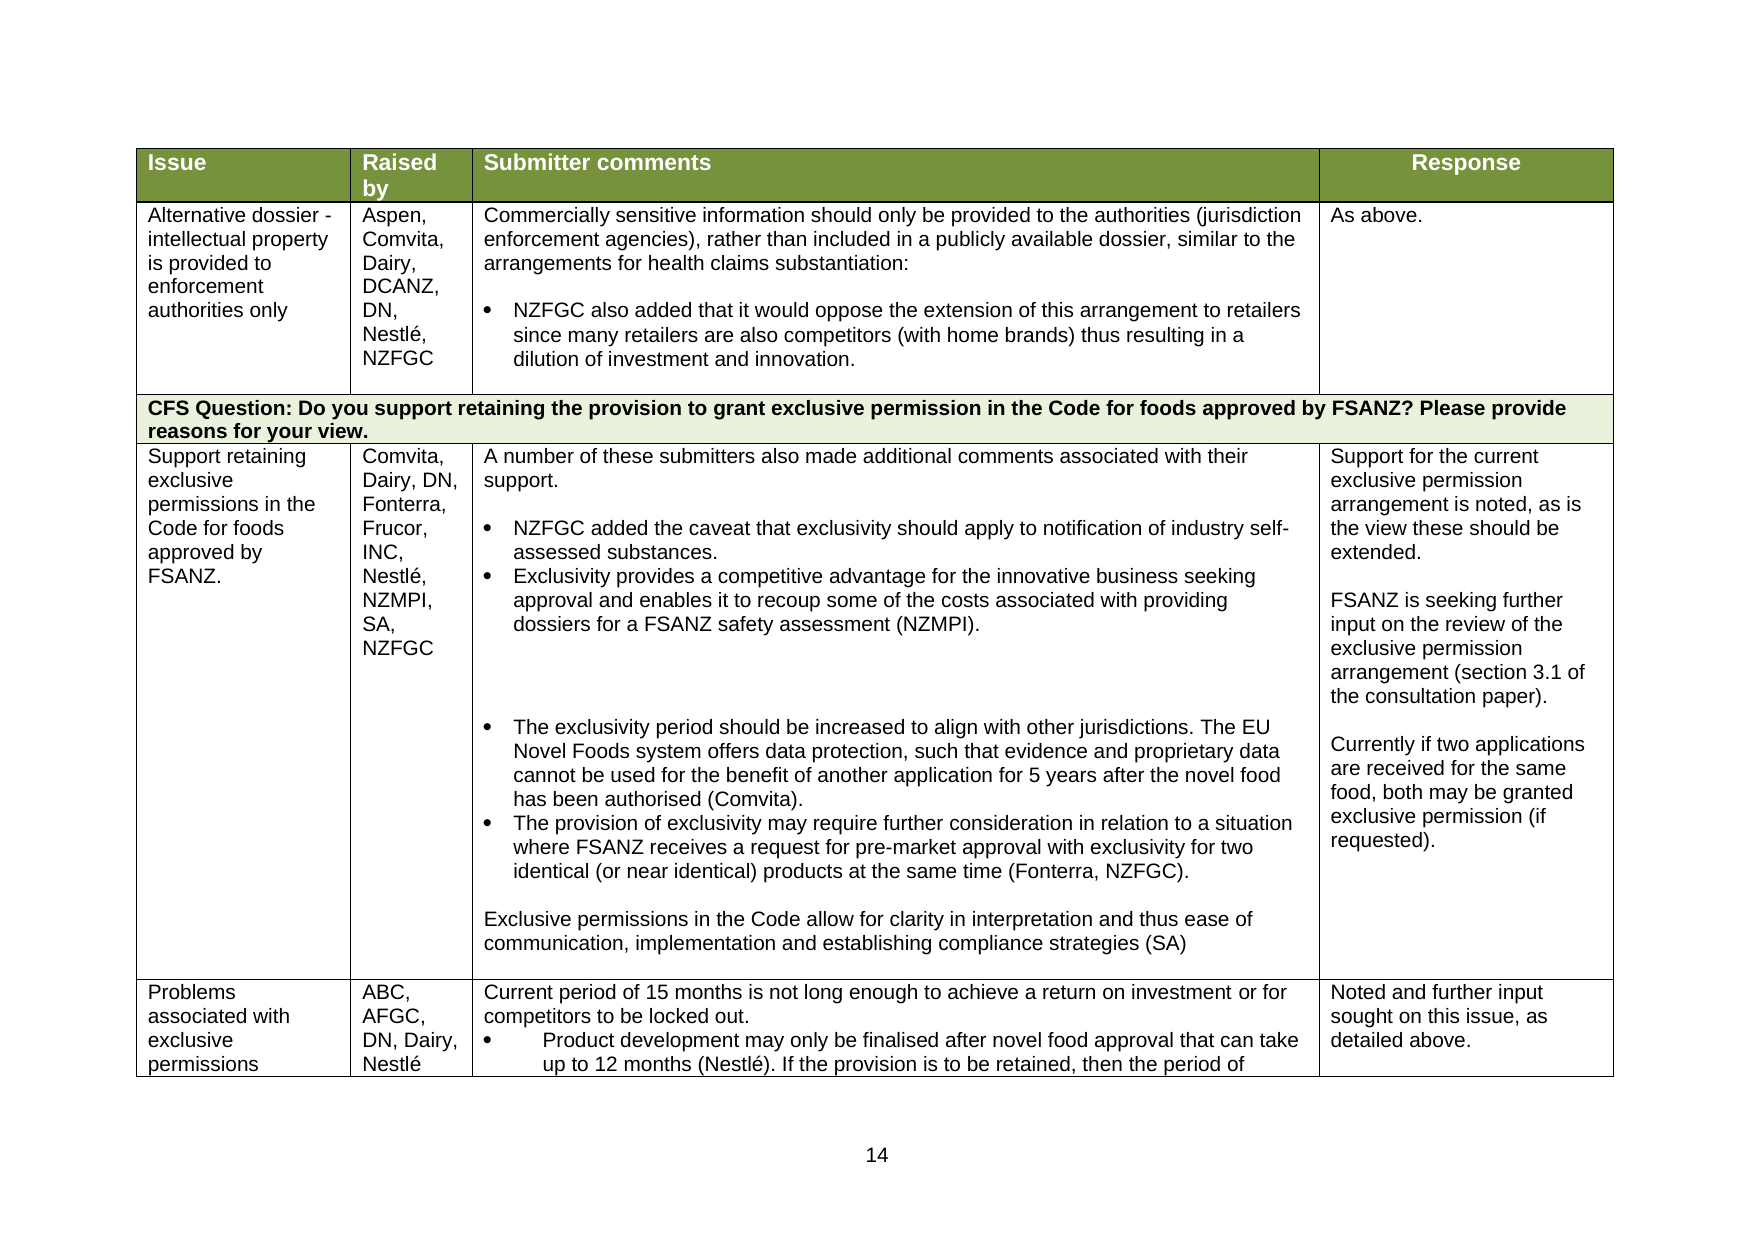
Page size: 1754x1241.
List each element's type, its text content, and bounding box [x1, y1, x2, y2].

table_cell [137, 980, 350, 1076]
table_header Response [1320, 149, 1613, 201]
table_header Issue [137, 149, 350, 201]
table_header Submitter comments [473, 149, 1319, 201]
table_cell A number of these submitters also made additional comments associated with their support. NZFGC added the caveat that exclusivity should apply to notification of industry self-assessed substances. Exclusivity provides a competitive advantage for the innovative business seeking approval and enables it to recoup some of the costs associated with providing dossiers for a FSANZ safety assessment (NZMPI). The exclusivity period should be increased to align with other jurisdictions. The EU Novel Foods system offers data protection, such that evidence and proprietary data cannot be used for the benefit of another application for 5 years after the novel food has been authorised (Comvita). The provision of exclusivity may require further consideration in relation to a situation where FSANZ receives a request for pre-market approval with exclusivity for two identical (or near identical) products at the same time (Fonterra, NZFGC). Exclusive permissions in the Code allow for clarity in interpretation and thus ease of communication, implementation and establishing compliance strategies (SA) [473, 444, 1319, 979]
table_cell As above. [1320, 203, 1613, 394]
table_cell CFS Question: Do you support retaining the provision to grant exclusive permission in the Code for foods approved by FSANZ? Please provide reasons for your view. [137, 395, 1613, 443]
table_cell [473, 980, 1319, 1076]
table_cell Commercially sensitive information should only be provided to the authorities (jurisdiction enforcement agencies), rather than included in a publicly available dossier, similar to the arrangements for health claims substantiation: NZFGC also added that it would oppose the extension of this arrangement to retailers since many retailers are also competitors (with home brands) thus resulting in a dilution of investment and innovation. [473, 203, 1319, 394]
table_cell Alternative dossier - intellectual property is provided to enforcement authorities only [137, 203, 350, 394]
table_cell Aspen, Comvita, Dairy, DCANZ, DN, Nestlé, NZFGC [351, 203, 472, 394]
table_cell ABC, AFGC, DN, Dairy, Nestlé [351, 980, 472, 1076]
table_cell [1320, 980, 1613, 1076]
table_header Raised by [351, 149, 472, 201]
table_cell Support for the current exclusive permission arrangement is noted, as is the view these should be extended. FSANZ is seeking further input on the review of the exclusive permission arrangement (section 3.1 of the consultation paper). Currently if two applications are received for the same food, both may be granted exclusive permission (if requested). [1320, 444, 1613, 979]
table_cell Comvita, Dairy, DN, Fonterra, Frucor, INC, Nestlé, NZMPI, SA, NZFGC [351, 444, 472, 979]
table_cell Support retaining exclusive permissions in the Code for foods approved by FSANZ. [137, 444, 350, 979]
